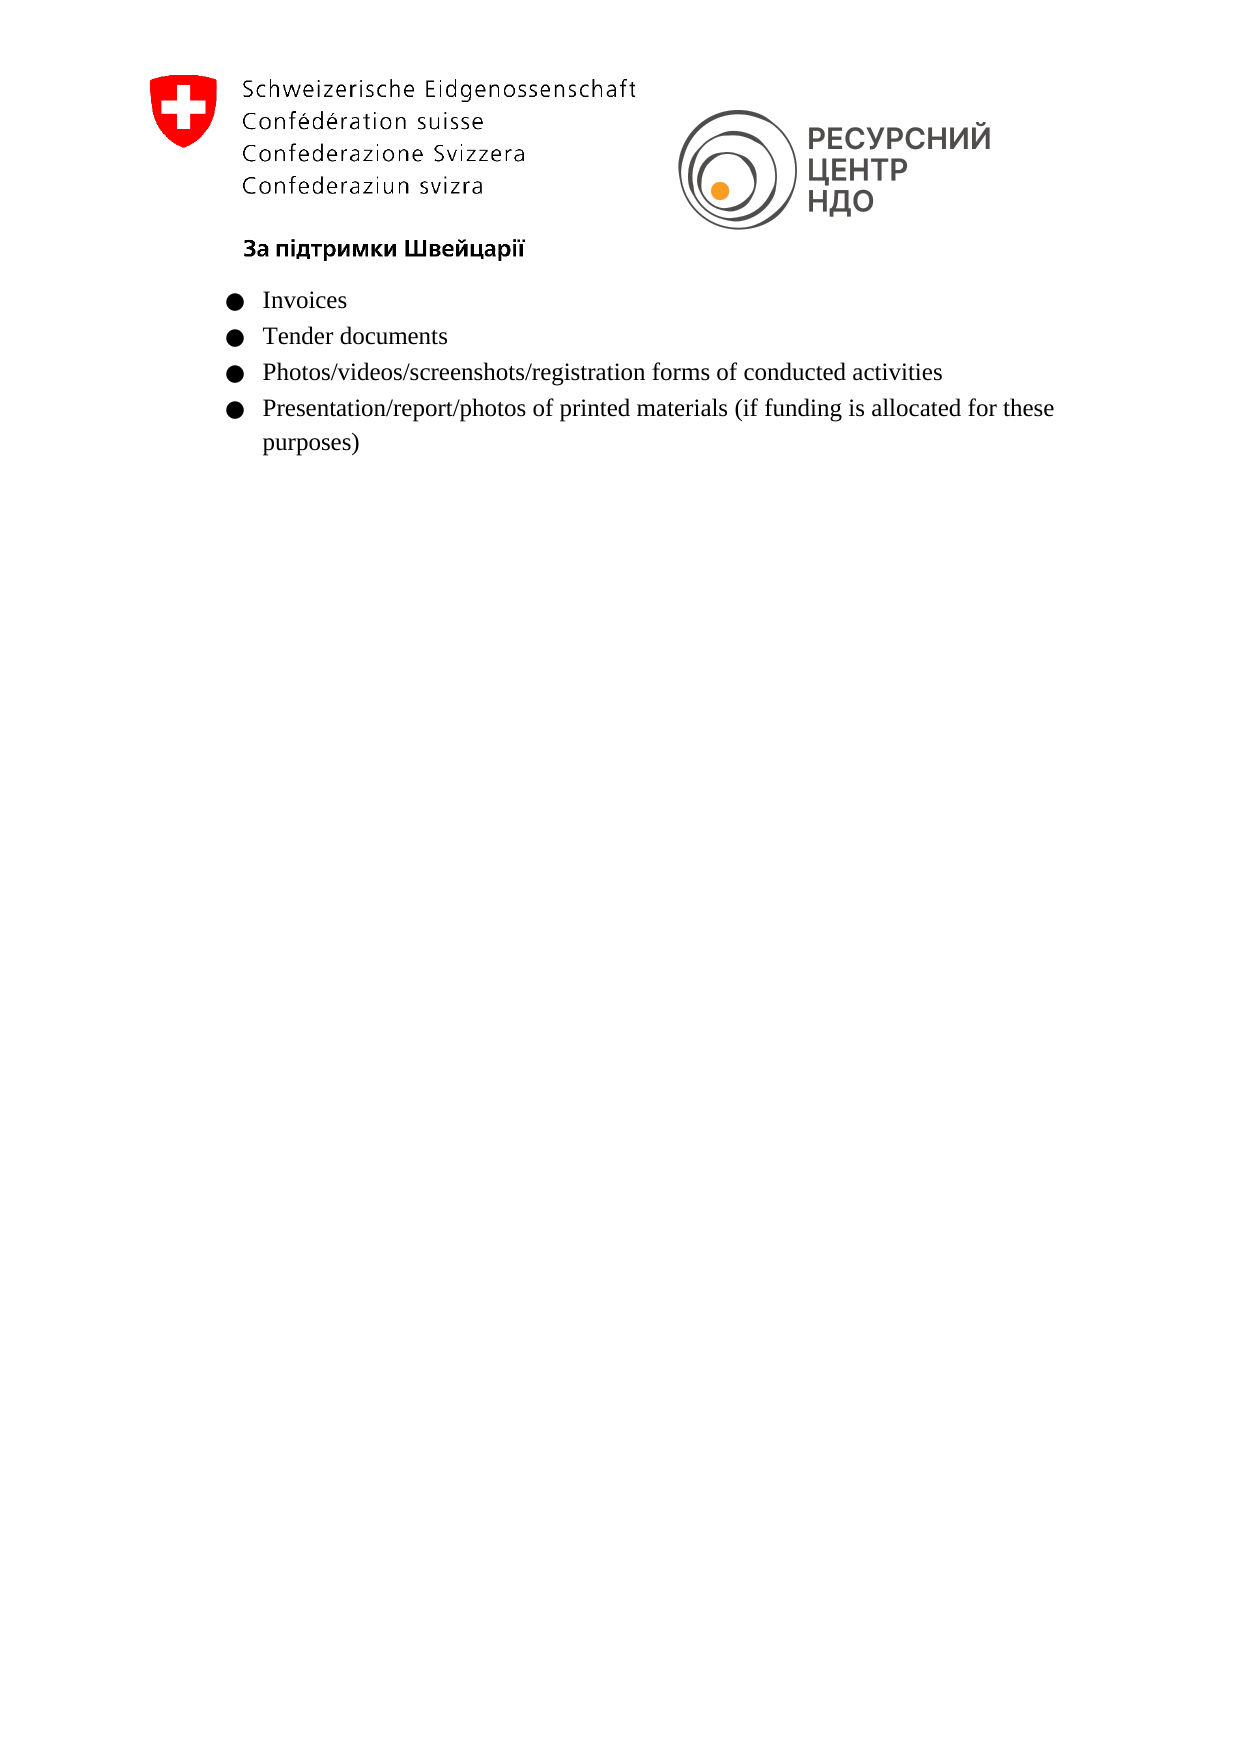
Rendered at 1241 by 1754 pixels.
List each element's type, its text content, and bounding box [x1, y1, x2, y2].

list Invoices [225, 284, 1090, 315]
picture [150, 75, 1039, 261]
list Tender documents [225, 320, 1090, 351]
list Photos/videos/screenshots/registration forms of conducted activities [225, 356, 1090, 387]
list Presentation/report/photos of printed materials (if funding is allocated for these purposes) [225, 392, 1090, 456]
